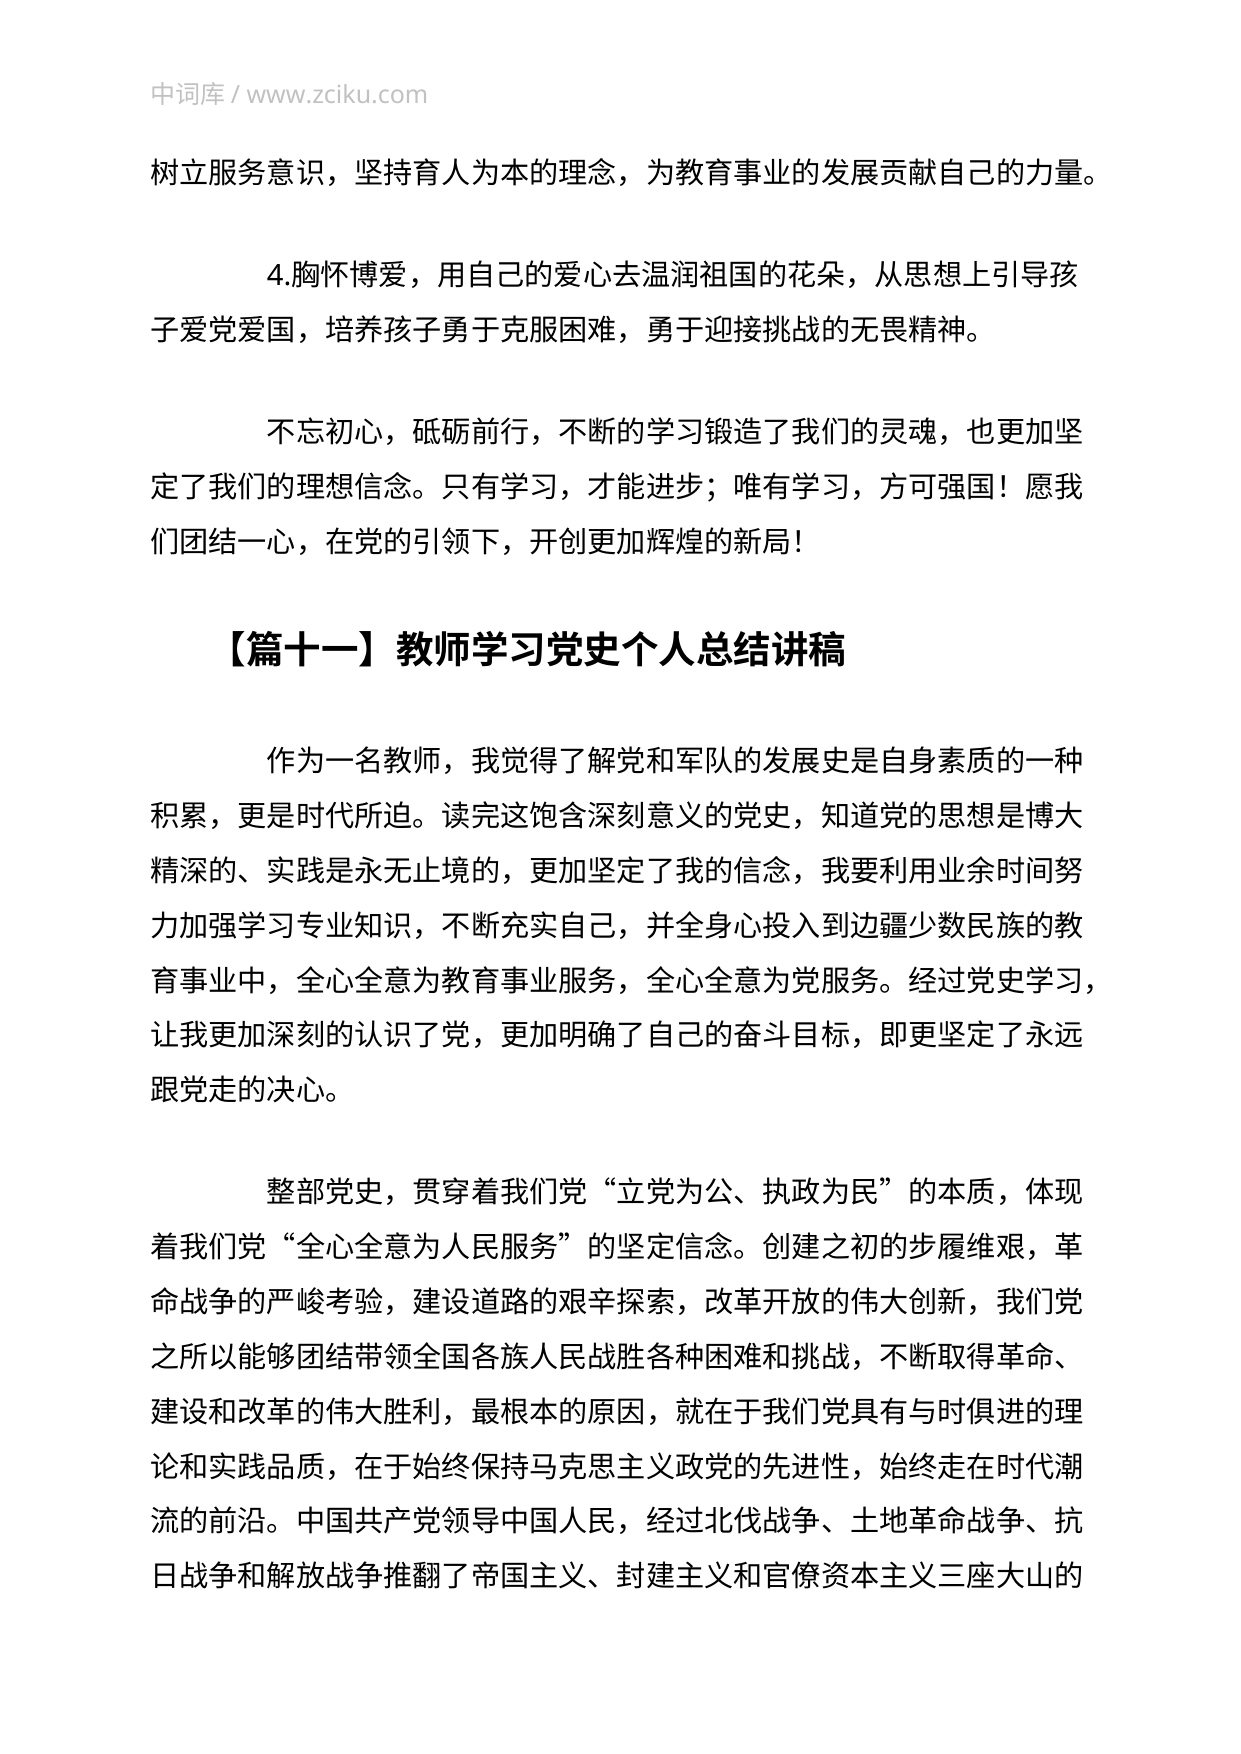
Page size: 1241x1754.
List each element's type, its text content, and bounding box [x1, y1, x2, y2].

text 作为一名教师，我觉得了解党和军队的发展史是自身素质的一种积累，更是时代所迫。读完这饱含深刻意义的党史，知道党的思想是博大精深的、实践是永无止境的，更加坚定了我的信念，我要利用业余时间努力加强学习专业知识，不断充实自己，并全身心投入到边疆少数民族的教育事业中，全心全意为教育事业服务，全心全意为党服务。经过党史学习，让我更加深刻的认识了党，更加明确了自己的奋斗目标，即更坚定了永远跟党走的决心。 [150, 737, 1090, 1109]
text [150, 1169, 1090, 1595]
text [150, 150, 1090, 192]
text 不忘初心，砥砺前行，不断的学习锻造了我们的灵魂，也更加坚定了我们的理想信念。只有学习，才能进步；唯有学习，方可强国！愿我们团结一心，在党的引领下，开创更加辉煌的新局！ [150, 408, 1090, 561]
text 4.胸怀博爱，用自己的爱心去温润祖国的花朵，从思想上引导孩子爱党爱国，培养孩子勇于克服困难，勇于迎接挑战的无畏精神。 [150, 252, 1090, 349]
text 【篇十一】教师学习党史个人总结讲稿 [150, 620, 1090, 674]
